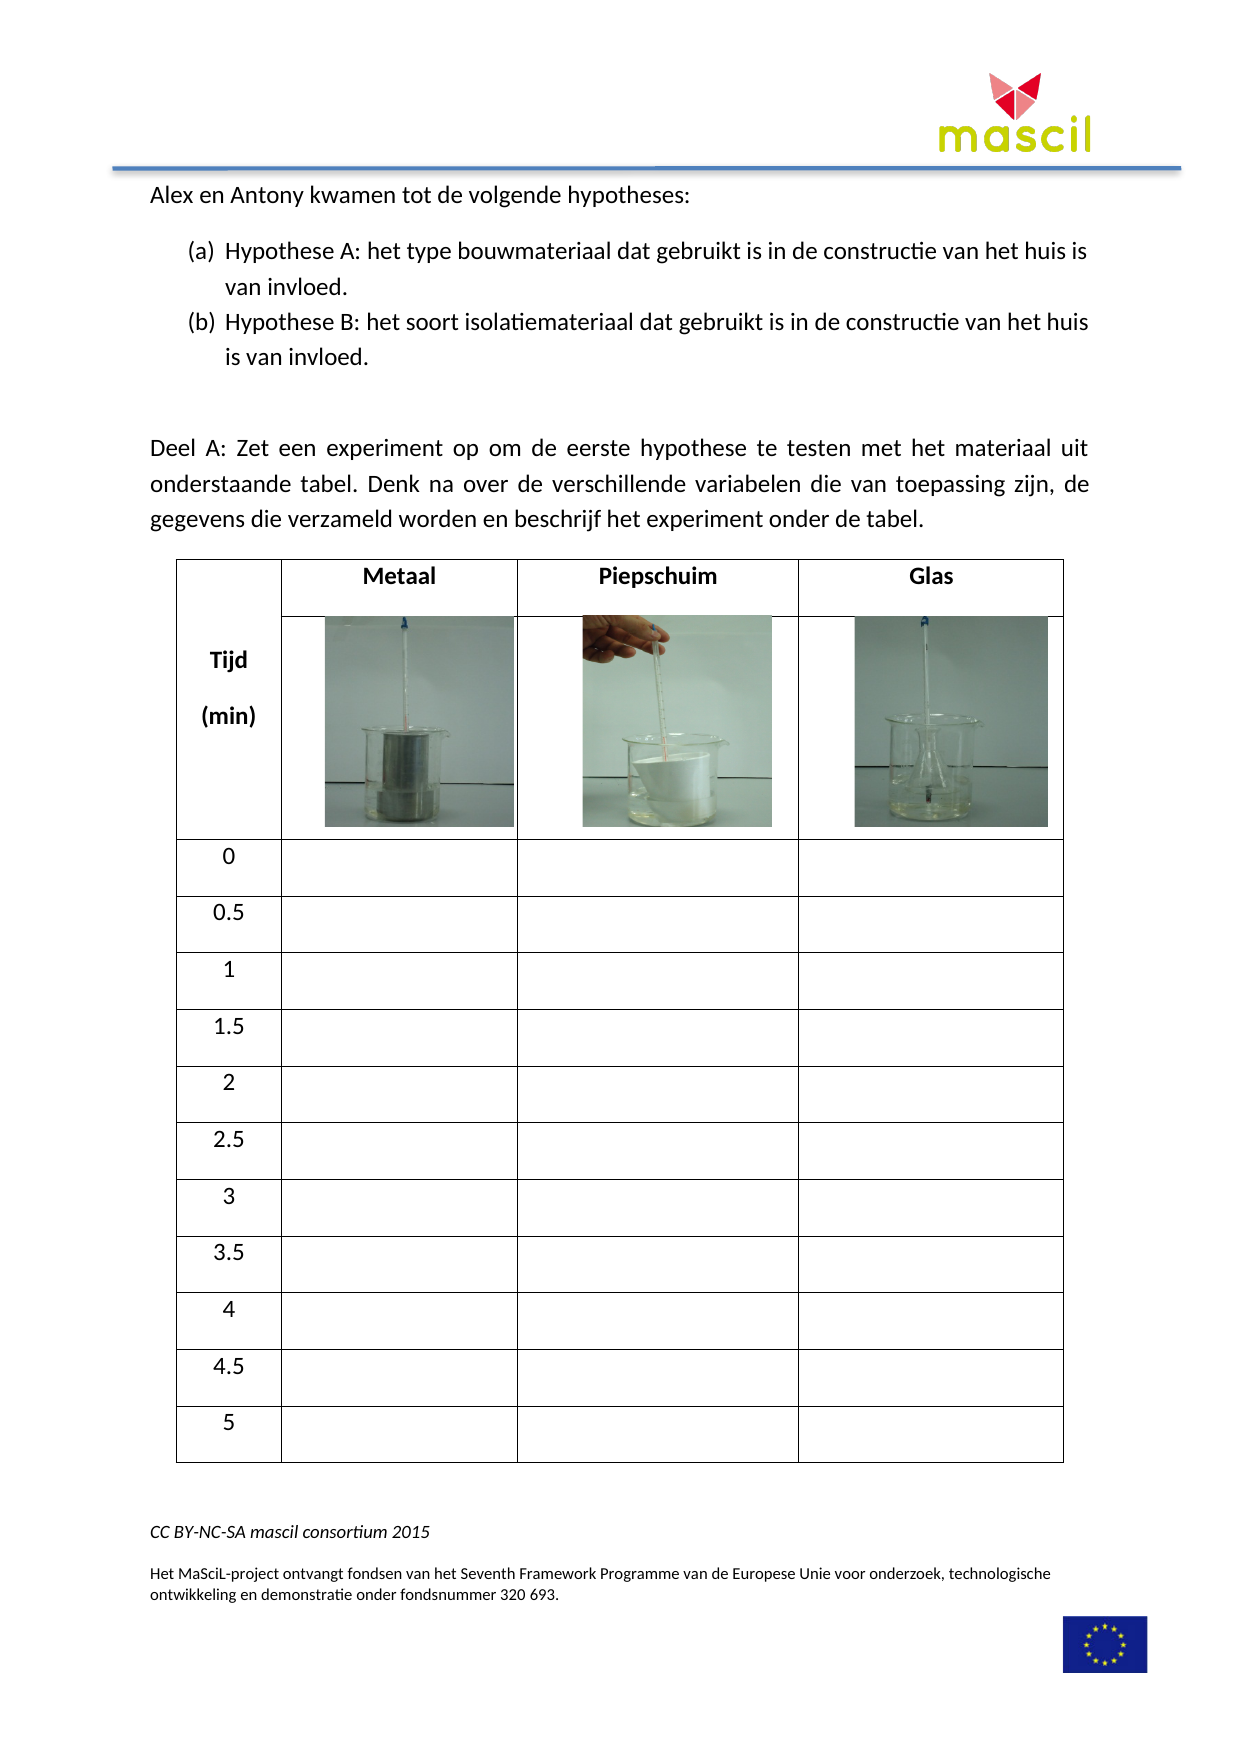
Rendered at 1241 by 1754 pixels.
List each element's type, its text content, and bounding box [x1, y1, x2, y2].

list Hypothese A: het type bouwmateriaal dat gebruikt is in de constructie van het huis is van invloed. [187, 236, 1090, 301]
picture [582, 615, 772, 827]
table_cell [282, 1237, 517, 1292]
table_cell [799, 1010, 1063, 1066]
table_cell [518, 1237, 798, 1292]
table_cell 0 [177, 840, 281, 896]
table_cell 4.5 [177, 1350, 281, 1406]
table_cell [518, 1180, 798, 1236]
table_cell [799, 617, 1063, 839]
table_cell [518, 953, 798, 1009]
table_cell [282, 1293, 517, 1349]
table_cell [282, 617, 517, 839]
table_header Metaal [282, 560, 517, 616]
table_cell [282, 1180, 517, 1236]
table_cell 3 [177, 1180, 281, 1236]
list Hypothese B: het soort isolatiemateriaal dat gebruikt is in de constructie van het huis is van invloed. [187, 306, 1090, 372]
table_cell [282, 1010, 517, 1066]
text Alex en Antony kwamen tot de volgende hypotheses: [150, 179, 1090, 210]
table_cell [282, 840, 517, 896]
table_cell [518, 840, 798, 896]
table_cell [282, 1067, 517, 1122]
table_cell [282, 1350, 517, 1406]
table_cell [518, 1010, 798, 1066]
table_header Piepschuim [518, 560, 798, 616]
table_cell [799, 897, 1063, 952]
table_cell [799, 1180, 1063, 1236]
picture [1062, 1616, 1148, 1673]
picture [854, 616, 1048, 827]
table_cell [799, 953, 1063, 1009]
table_cell [518, 1407, 798, 1462]
picture [939, 73, 1091, 152]
table_cell [282, 897, 517, 952]
table_cell [518, 1067, 798, 1122]
table_cell [282, 1407, 517, 1462]
table_cell [518, 1350, 798, 1406]
table_cell 2.5 [177, 1123, 281, 1179]
table_cell [799, 1123, 1063, 1179]
table_cell [799, 1350, 1063, 1406]
table_cell [799, 1067, 1063, 1122]
table_cell [518, 897, 798, 952]
table_header Tijd (min) [177, 560, 281, 839]
table_cell [799, 840, 1063, 896]
table_cell 0.5 [177, 897, 281, 952]
table_cell [799, 1293, 1063, 1349]
table_cell 3.5 [177, 1237, 281, 1292]
text Deel A: Zet een experiment op om de eerste hypothese te testen met het materiaal uit onderstaande tabel. Denk na over de verschillende variabelen die van toepassing zijn, de gegevens die verzameld worden en beschrijf het experiment onder de tabel. [150, 433, 1090, 534]
table_cell [518, 617, 798, 839]
table_cell [282, 953, 517, 1009]
table_cell 5 [177, 1407, 281, 1462]
table_cell [799, 1407, 1063, 1462]
table_cell [518, 1123, 798, 1179]
table_header Glas [799, 560, 1063, 616]
table_cell 2 [177, 1067, 281, 1122]
picture [324, 616, 514, 827]
table_cell [518, 1293, 798, 1349]
table_cell 4 [177, 1293, 281, 1349]
table_cell [282, 1123, 517, 1179]
table_cell 1.5 [177, 1010, 281, 1066]
table_cell [799, 1237, 1063, 1292]
table_cell 1 [177, 953, 281, 1009]
